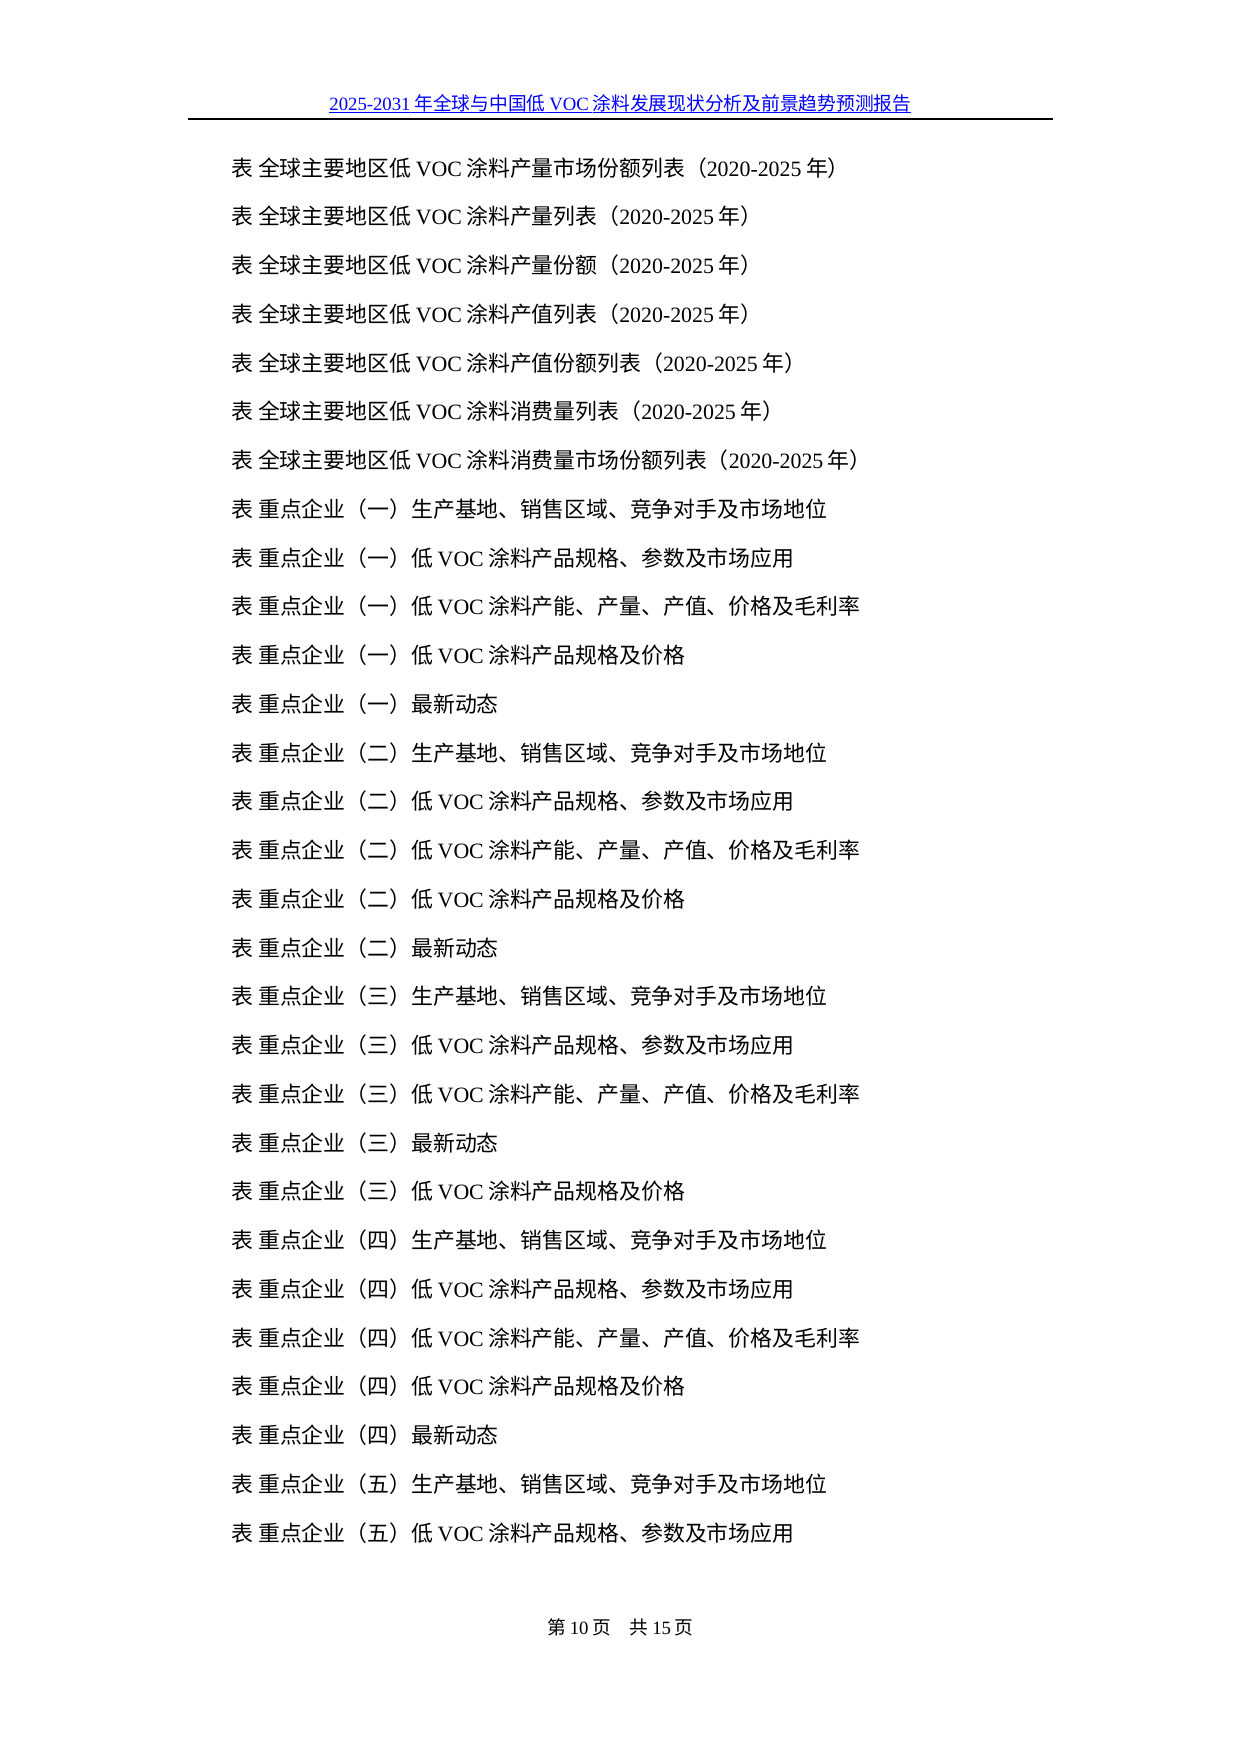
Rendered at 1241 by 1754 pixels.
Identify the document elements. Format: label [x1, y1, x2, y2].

text [187, 150, 1053, 1548]
